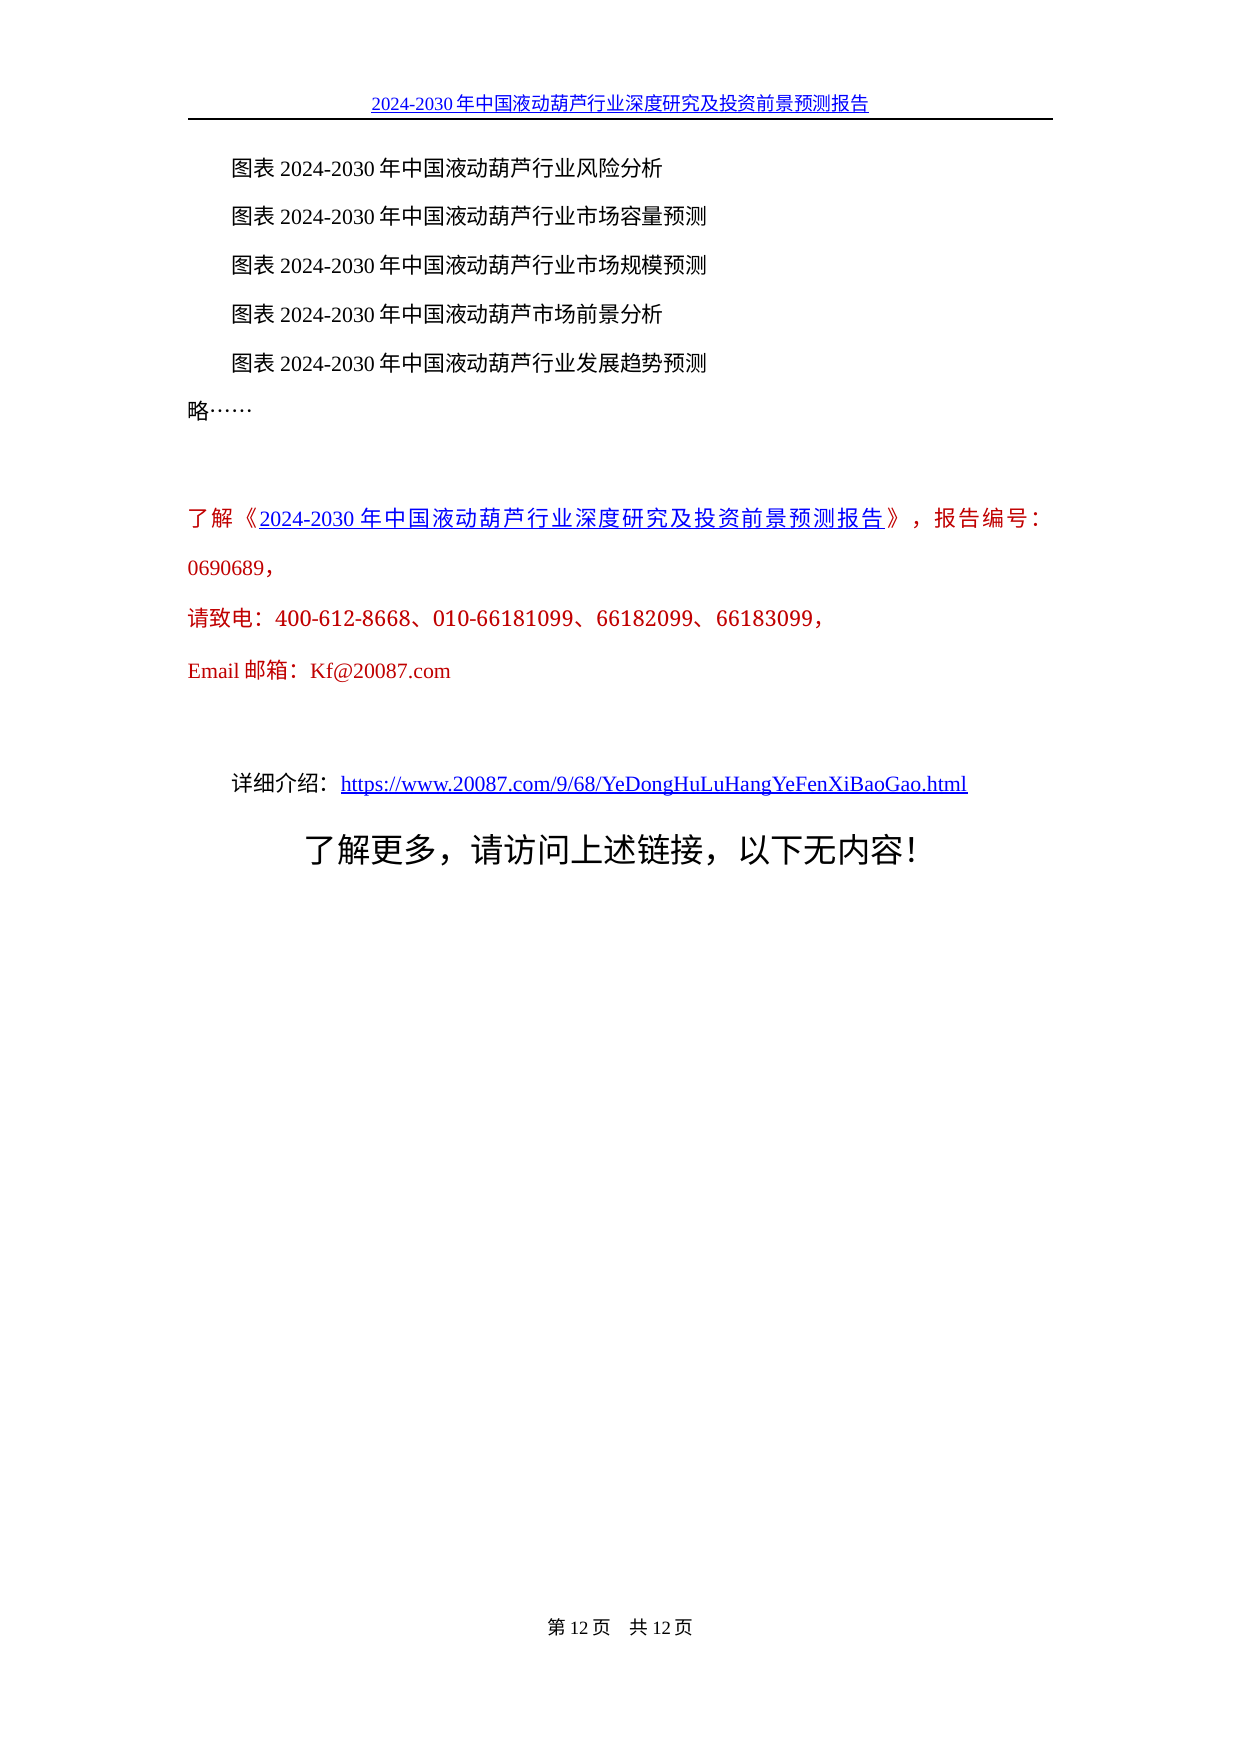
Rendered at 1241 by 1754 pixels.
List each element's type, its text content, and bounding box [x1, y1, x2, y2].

text 了解《2024-2030年中国液动葫芦行业深度研究及投资前景预测报告》，报告编号：0690689， [187, 500, 1053, 582]
text 请致电：400-612-8668、010-66181099、66182099、66183099， [187, 601, 1053, 633]
text 详细介绍：https://www.20087.com/9/68/YeDongHuLuHangYeFenXiBaoGao.html [187, 765, 1053, 798]
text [187, 150, 1053, 426]
title 了解更多，请访问上述链接，以下无内容！ [187, 815, 1053, 880]
text Email邮箱：Kf@20087.com [187, 652, 1053, 685]
